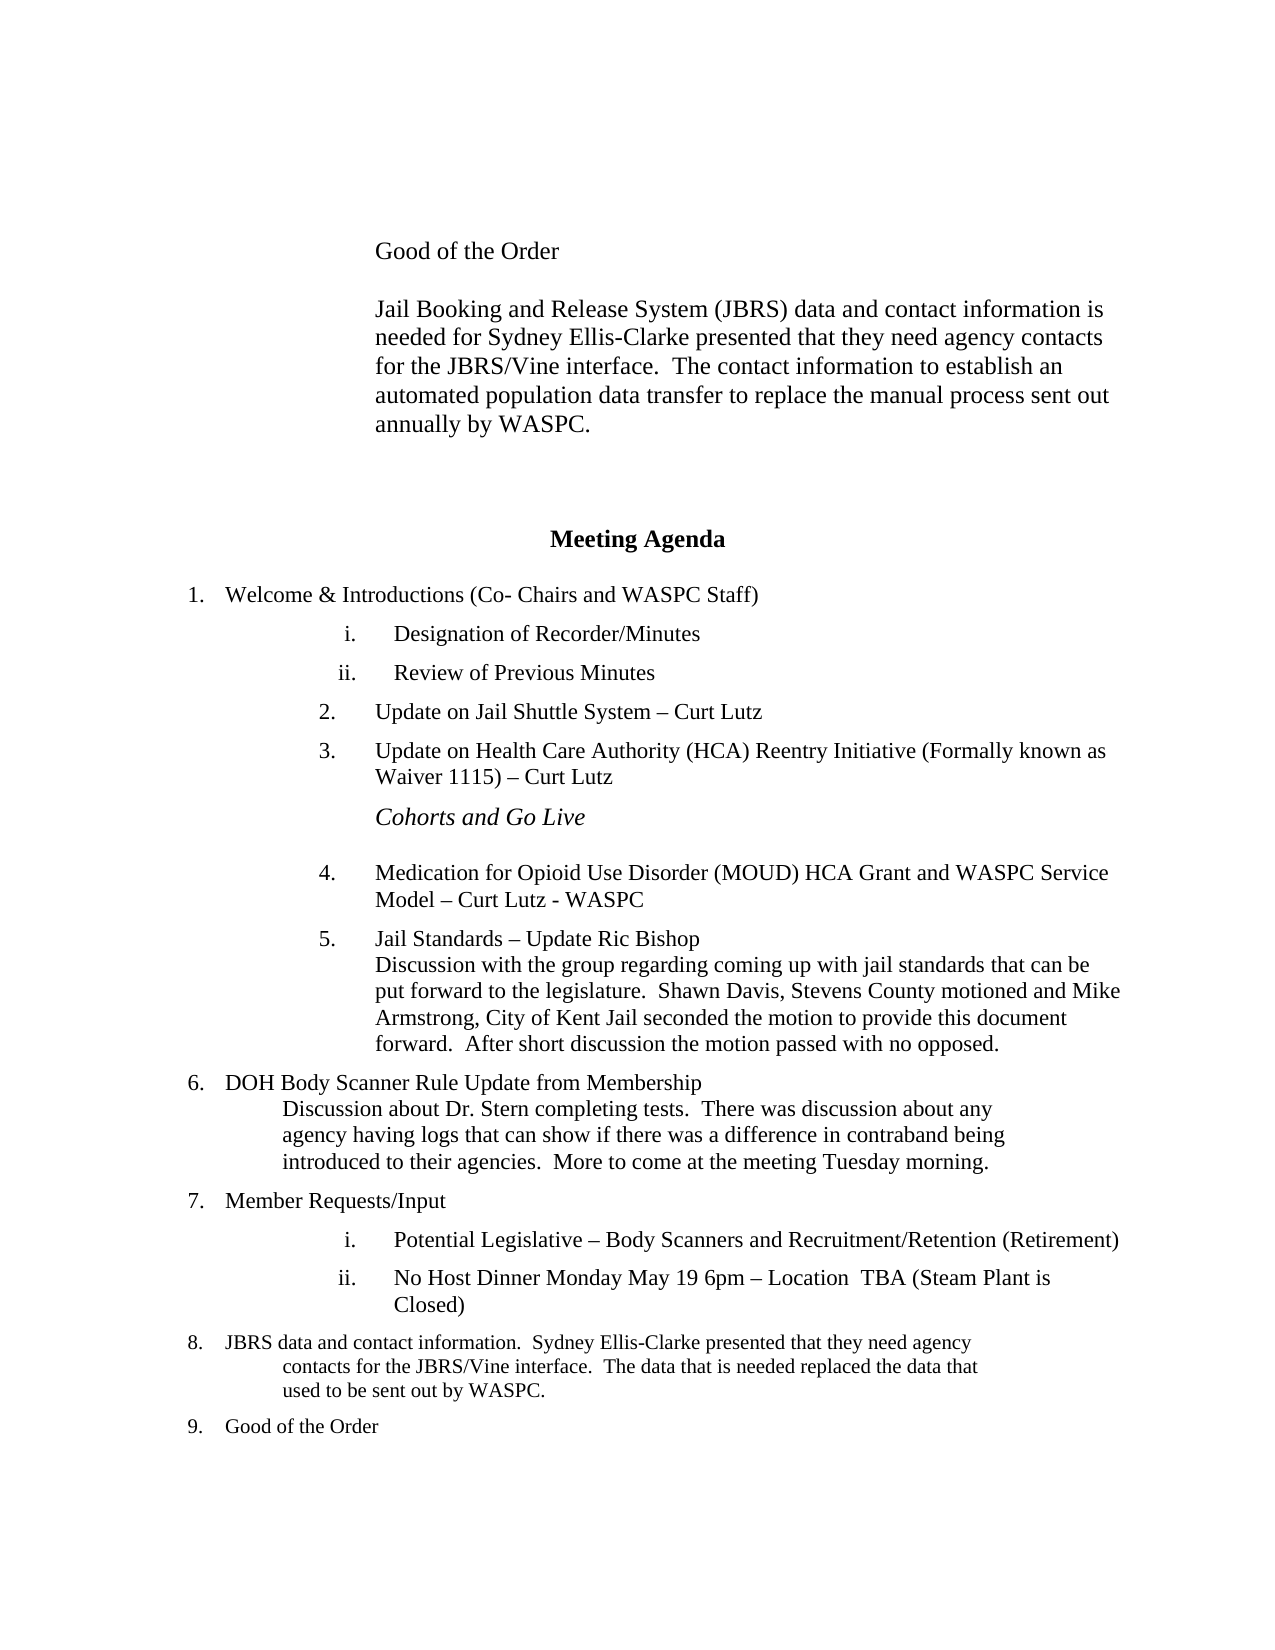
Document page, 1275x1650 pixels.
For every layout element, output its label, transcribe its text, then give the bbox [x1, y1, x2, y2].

list Member Requests/Input [187, 1187, 1125, 1213]
list Good of the Order [187, 1414, 1125, 1438]
list Update on Health Care Authority (HCA) Reentry Initiative (Formally known as Waiver 1115) – Curt Lutz [319, 737, 1125, 789]
list Potential Legislative – Body Scanners and Recruitment/Retention (Retirement) [356, 1226, 1125, 1252]
list No Host Dinner Monday May 19 6pm – Location TBA (Steam Plant is Closed) [356, 1264, 1125, 1317]
list Designation of Recorder/Minutes [356, 620, 1125, 646]
list Update on Jail Shuttle System – Curt Lutz [319, 698, 1125, 724]
text Jail Booking and Release System (JBRS) data and contact information is needed for Sydney Ellis-Clarke presented that they need agency contacts for the JBRS/Vine interface. The contact information to establish an automated population data transfer to replace the manual process sent out annually by WASPC. [375, 294, 1125, 437]
list Jail Standards – Update Ric Bishop Discussion with the group regarding coming up with jail standards that can be put forward to the legislature. Shawn Davis, Stevens County motioned and Mike Armstrong, City of Kent Jail seconded the motion to provide this document forward. After short discussion the motion passed with no opposed. [319, 924, 1125, 1056]
text Meeting Agenda [150, 524, 1125, 552]
list Welcome & Introductions (Co- Chairs and WASPC Staff) [187, 581, 1125, 608]
list Review of Previous Minutes [356, 659, 1125, 685]
text Cohorts and Go Live [375, 802, 1125, 831]
text Good of the Order [187, 236, 1125, 265]
list JBRS data and contact information. Sydney Ellis-Clarke presented that they need agency contacts for the JBRS/Vine interface. The data that is needed replaced the data that used to be sent out by WASPC. [187, 1330, 1125, 1402]
list DOH Body Scanner Rule Update from Membership Discussion about Dr. Stern completing tests. There was discussion about any agency having logs that can show if there was a difference in contraband being introduced to their agencies. More to come at the meeting Tuesday morning. [187, 1069, 1125, 1174]
list Medication for Opioid Use Disorder (MOUD) HCA Grant and WASPC Service Model – Curt Lutz - WASPC [319, 859, 1125, 912]
